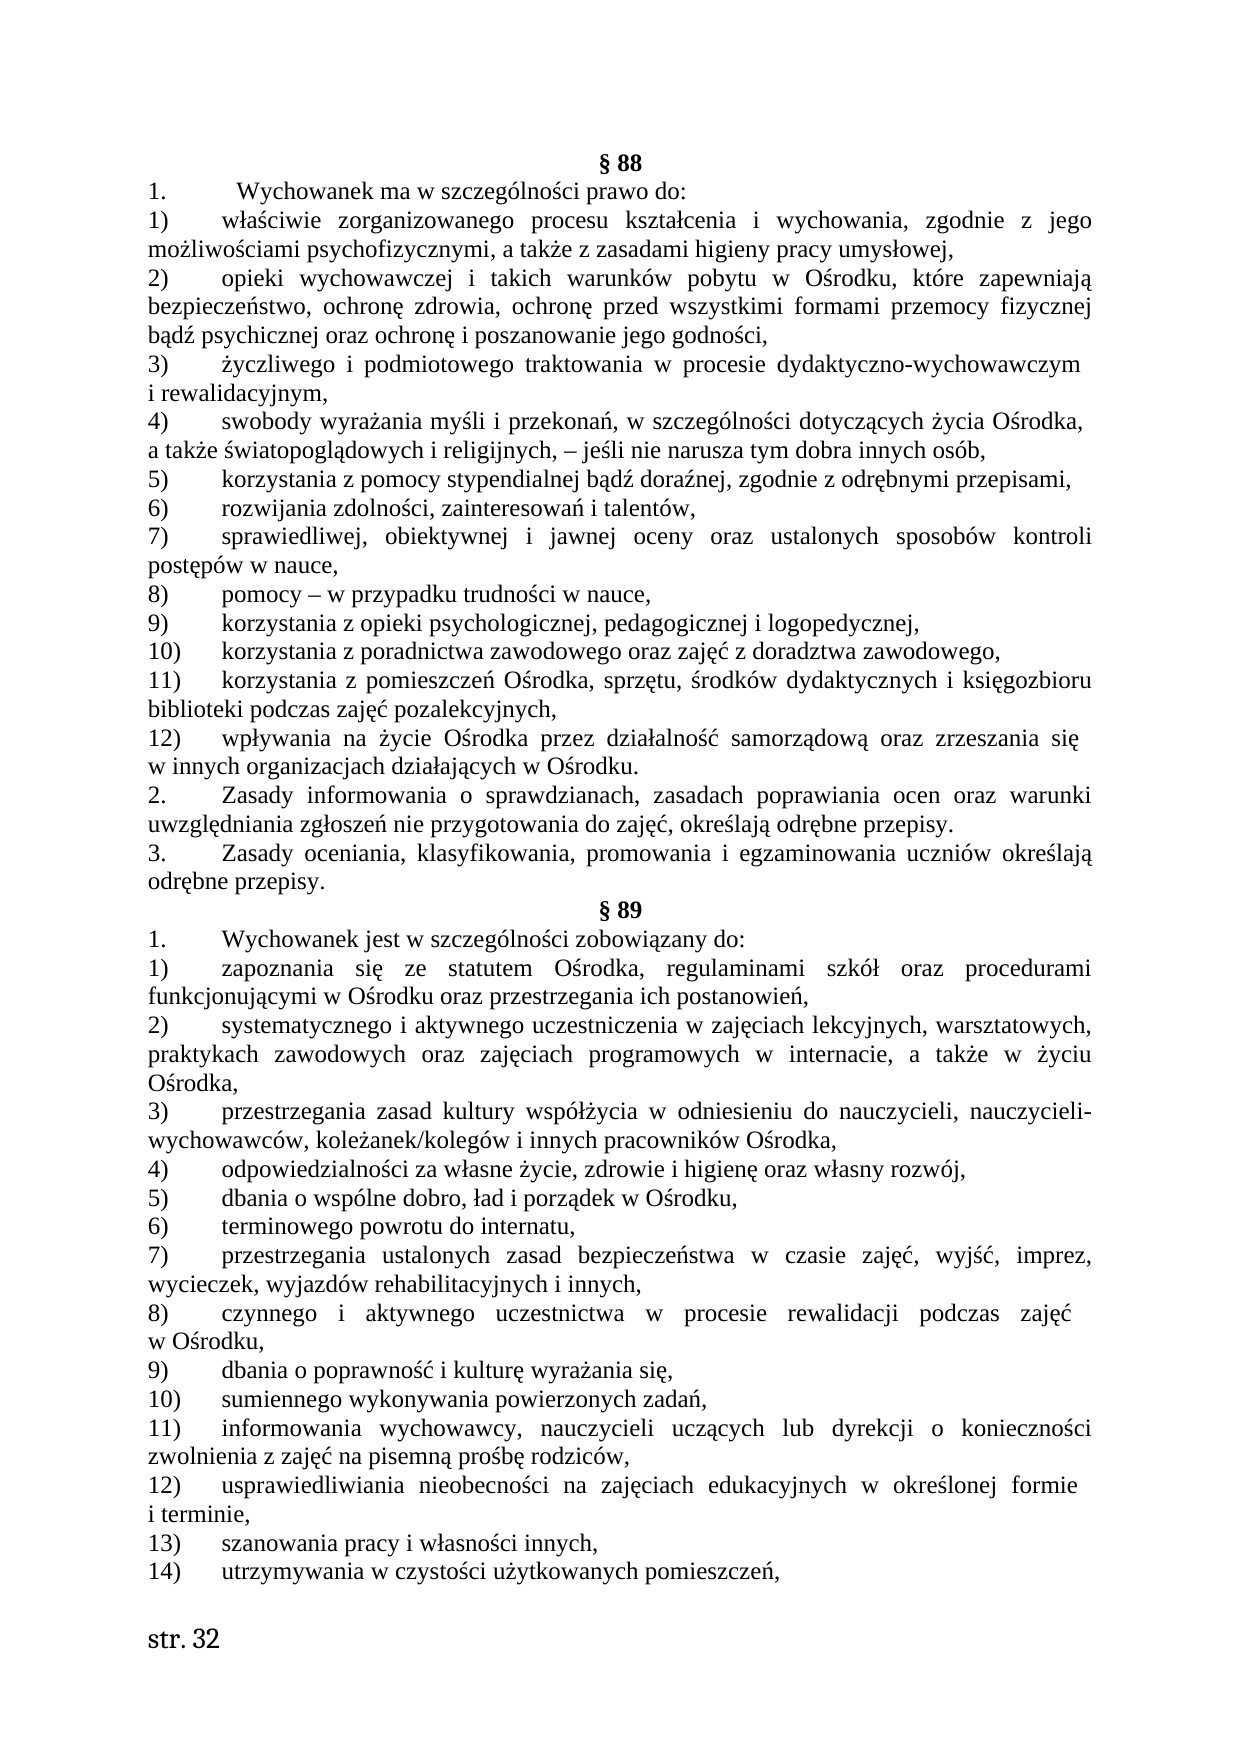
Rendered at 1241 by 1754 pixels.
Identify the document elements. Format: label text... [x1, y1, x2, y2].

list czynnego i aktywnego uczestnictwa w procesie rewalidacji podczas zajęć w Ośrodku, [148, 1298, 1093, 1355]
list przestrzegania ustalonych zasad bezpieczeństwa w czasie zajęć, wyjść, imprez, wycieczek, wyjazdów rehabilitacyjnych i innych, [148, 1240, 1093, 1298]
list przestrzegania zasad kultury współżycia w odniesieniu do nauczycieli, nauczycieli-wychowawców, koleżanek/kolegów i innych pracowników Ośrodka, [148, 1096, 1093, 1154]
list Wychowanek jest w szczególności zobowiązany do: [148, 924, 1093, 953]
list życzliwego i podmiotowego traktowania w procesie dydaktyczno-wychowawczym i rewalidacyjnym, [148, 349, 1093, 406]
list usprawiedliwiania nieobecności na zajęciach edukacyjnych w określonej formie i terminie, [148, 1470, 1093, 1528]
list swobody wyrażania myśli i przekonań, w szczególności dotyczących życia Ośrodka, a także światopoglądowych i religijnych, – jeśli nie narusza tym dobra innych osób, [148, 406, 1093, 464]
list terminowego powrotu do internatu, [148, 1211, 1093, 1240]
list Wychowanek ma w szczególności prawo do: [148, 176, 1093, 205]
list § 88 [148, 148, 1093, 176]
list Zasady informowania o sprawdzianach, zasadach poprawiania ocen oraz warunki uwzględniania zgłoszeń nie przygotowania do zajęć, określają odrębne przepisy. [148, 780, 1093, 838]
list właściwie zorganizowanego procesu kształcenia i wychowania, zgodnie z jego możliwościami psychofizycznymi, a także z zasadami higieny pracy umysłowej, [148, 205, 1093, 263]
list Zasady oceniania, klasyfikowania, promowania i egzaminowania uczniów określają odrębne przepisy. [148, 838, 1093, 895]
list korzystania z poradnictwa zawodowego oraz zajęć z doradztwa zawodowego, [148, 636, 1093, 665]
list dbania o poprawność i kulturę wyrażania się, [148, 1355, 1093, 1384]
list wpływania na życie Ośrodka przez działalność samorządową oraz zrzeszania się w innych organizacjach działających w Ośrodku. [148, 723, 1093, 780]
list zapoznania się ze statutem Ośrodka, regulaminami szkół oraz procedurami funkcjonującymi w Ośrodku oraz przestrzegania ich postanowień, [148, 953, 1093, 1010]
list sumiennego wykonywania powierzonych zadań, [148, 1384, 1093, 1413]
list pomocy – w przypadku trudności w nauce, [148, 579, 1093, 608]
list rozwijania zdolności, zainteresowań i talentów, [148, 493, 1093, 521]
list dbania o wspólne dobro, ład i porządek w Ośrodku, [148, 1183, 1093, 1211]
list informowania wychowawcy, nauczycieli uczących lub dyrekcji o konieczności zwolnienia z zajęć na pisemną prośbę rodziców, [148, 1413, 1093, 1470]
list szanowania pracy i własności innych, [148, 1528, 1093, 1556]
list korzystania z pomocy stypendialnej bądź doraźnej, zgodnie z odrębnymi przepisami, [148, 464, 1093, 493]
list korzystania z pomieszczeń Ośrodka, sprzętu, środków dydaktycznych i księgozbioru biblioteki podczas zajęć pozalekcyjnych, [148, 665, 1093, 723]
list utrzymywania w czystości użytkowanych pomieszczeń, [148, 1556, 1093, 1585]
list korzystania z opieki psychologicznej, pedagogicznej i logopedycznej, [148, 608, 1093, 636]
list odpowiedzialności za własne życie, zdrowie i higienę oraz własny rozwój, [148, 1154, 1093, 1183]
list opieki wychowawczej i takich warunków pobytu w Ośrodku, które zapewniają bezpieczeństwo, ochronę zdrowia, ochronę przed wszystkimi formami przemocy fizycznej bądź psychicznej oraz ochronę i poszanowanie jego godności, [148, 263, 1093, 349]
list sprawiedliwej, obiektywnej i jawnej oceny oraz ustalonych sposobów kontroli postępów w nauce, [148, 521, 1093, 579]
list § 89 [148, 895, 1093, 924]
list systematycznego i aktywnego uczestniczenia w zajęciach lekcyjnych, warsztatowych, praktykach zawodowych oraz zajęciach programowych w internacie, a także w życiu Ośrodka, [148, 1010, 1093, 1096]
